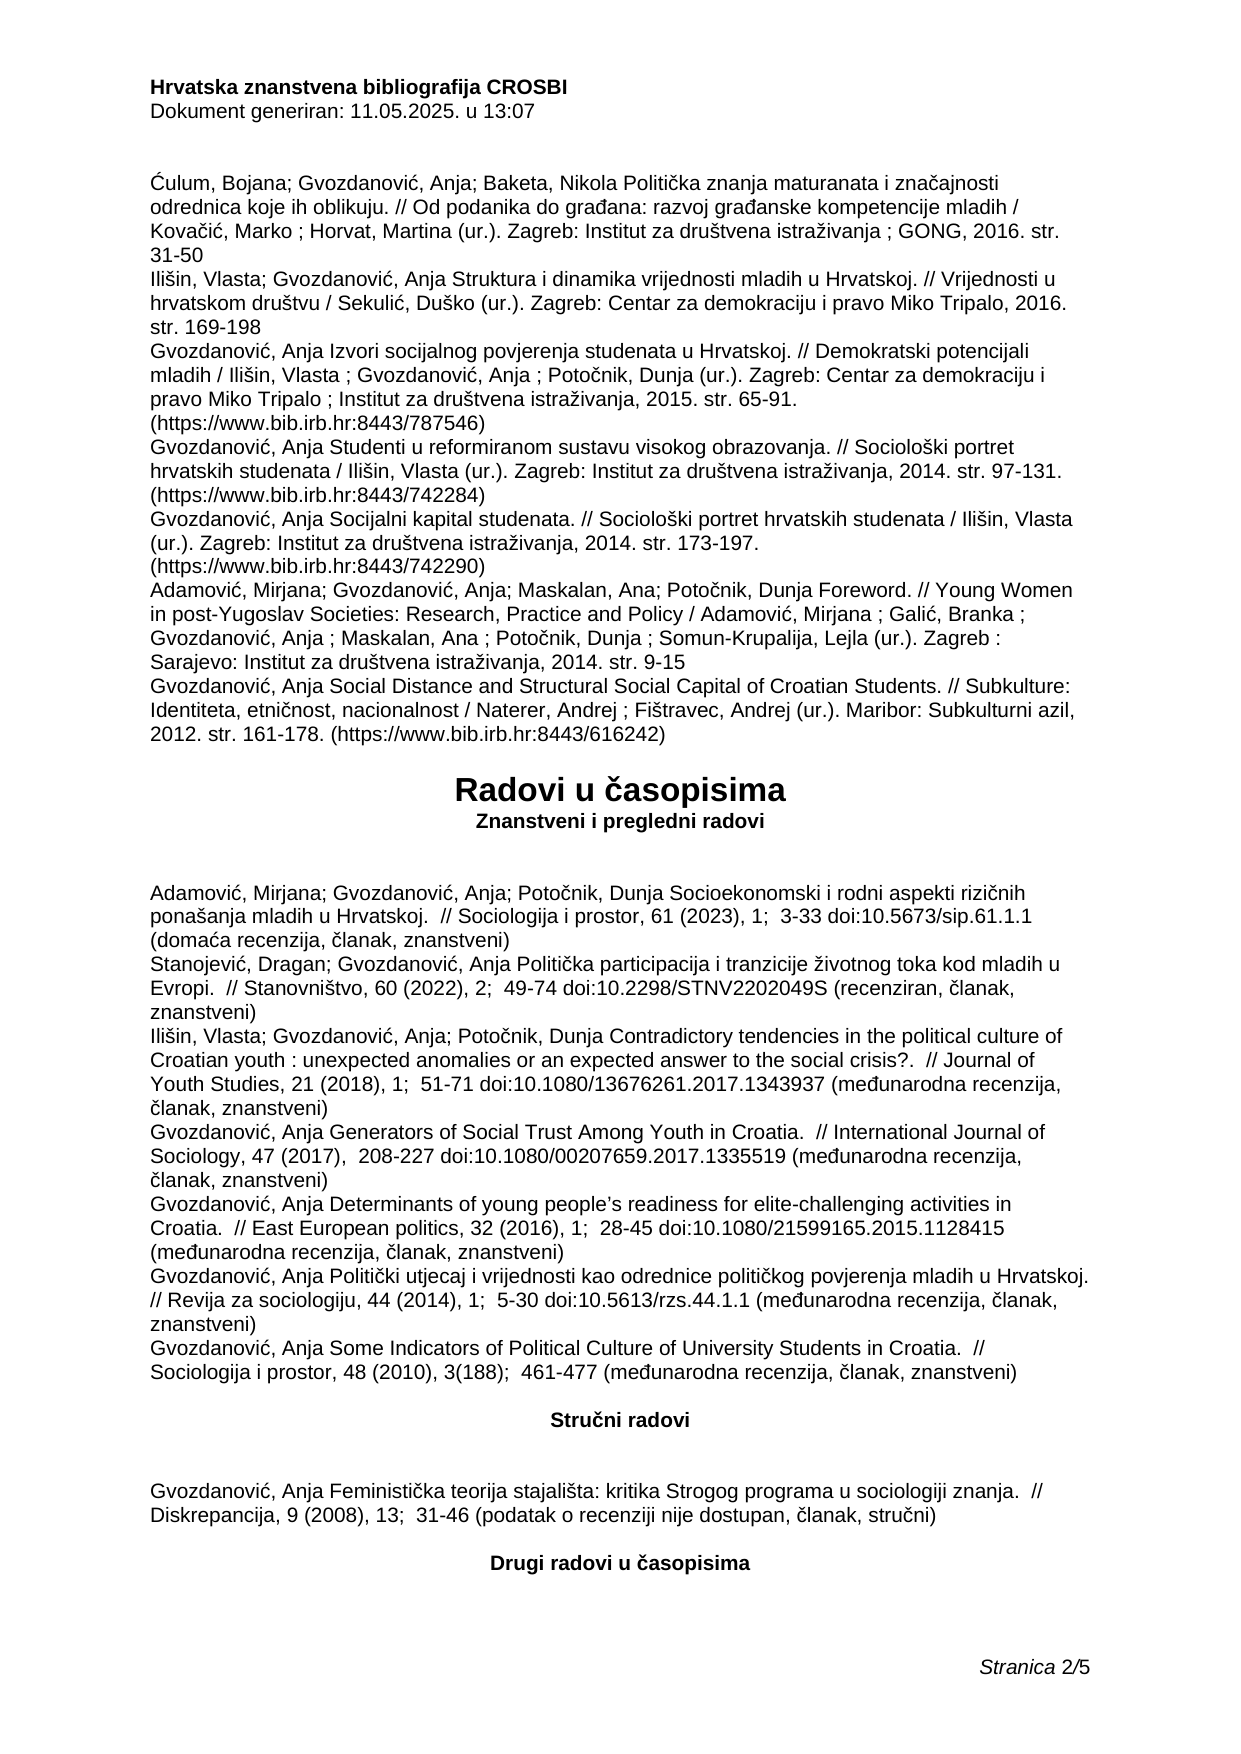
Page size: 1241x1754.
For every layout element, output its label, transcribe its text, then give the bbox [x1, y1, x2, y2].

text Gvozdanović, Anja [150, 506, 1090, 578]
text Ilišin, Vlasta; Gvozdanović, Anja; Potočnik, Dunja [150, 1024, 1090, 1120]
text Gvozdanović, Anja [150, 434, 1090, 506]
text Ilišin, Vlasta; Gvozdanović, Anja [150, 267, 1090, 339]
text Adamović, Mirjana; Gvozdanović, Anja; Potočnik, Dunja [150, 880, 1090, 952]
text Adamović, Mirjana; Gvozdanović, Anja; Maskalan, Ana; Potočnik, Dunja [150, 578, 1090, 674]
subtitle Znanstveni i pregledni radovi [150, 808, 1090, 832]
text Gvozdanović, Anja [150, 1264, 1090, 1336]
text Ćulum, Bojana; Gvozdanović, Anja; Baketa, Nikola [150, 171, 1090, 267]
text Gvozdanović, Anja [150, 674, 1090, 746]
subtitle Drugi radovi u časopisima [150, 1551, 1090, 1575]
text Stanojević, Dragan; Gvozdanović, Anja [150, 952, 1090, 1024]
subtitle Stručni radovi [150, 1407, 1090, 1431]
text Gvozdanović, Anja [150, 1192, 1090, 1264]
text Gvozdanović, Anja [150, 1336, 1090, 1383]
subtitle Radovi u časopisima [150, 770, 1090, 808]
text Gvozdanović, Anja [150, 1120, 1090, 1192]
text Gvozdanović, Anja [150, 1479, 1090, 1527]
text Gvozdanović, Anja [150, 339, 1090, 434]
